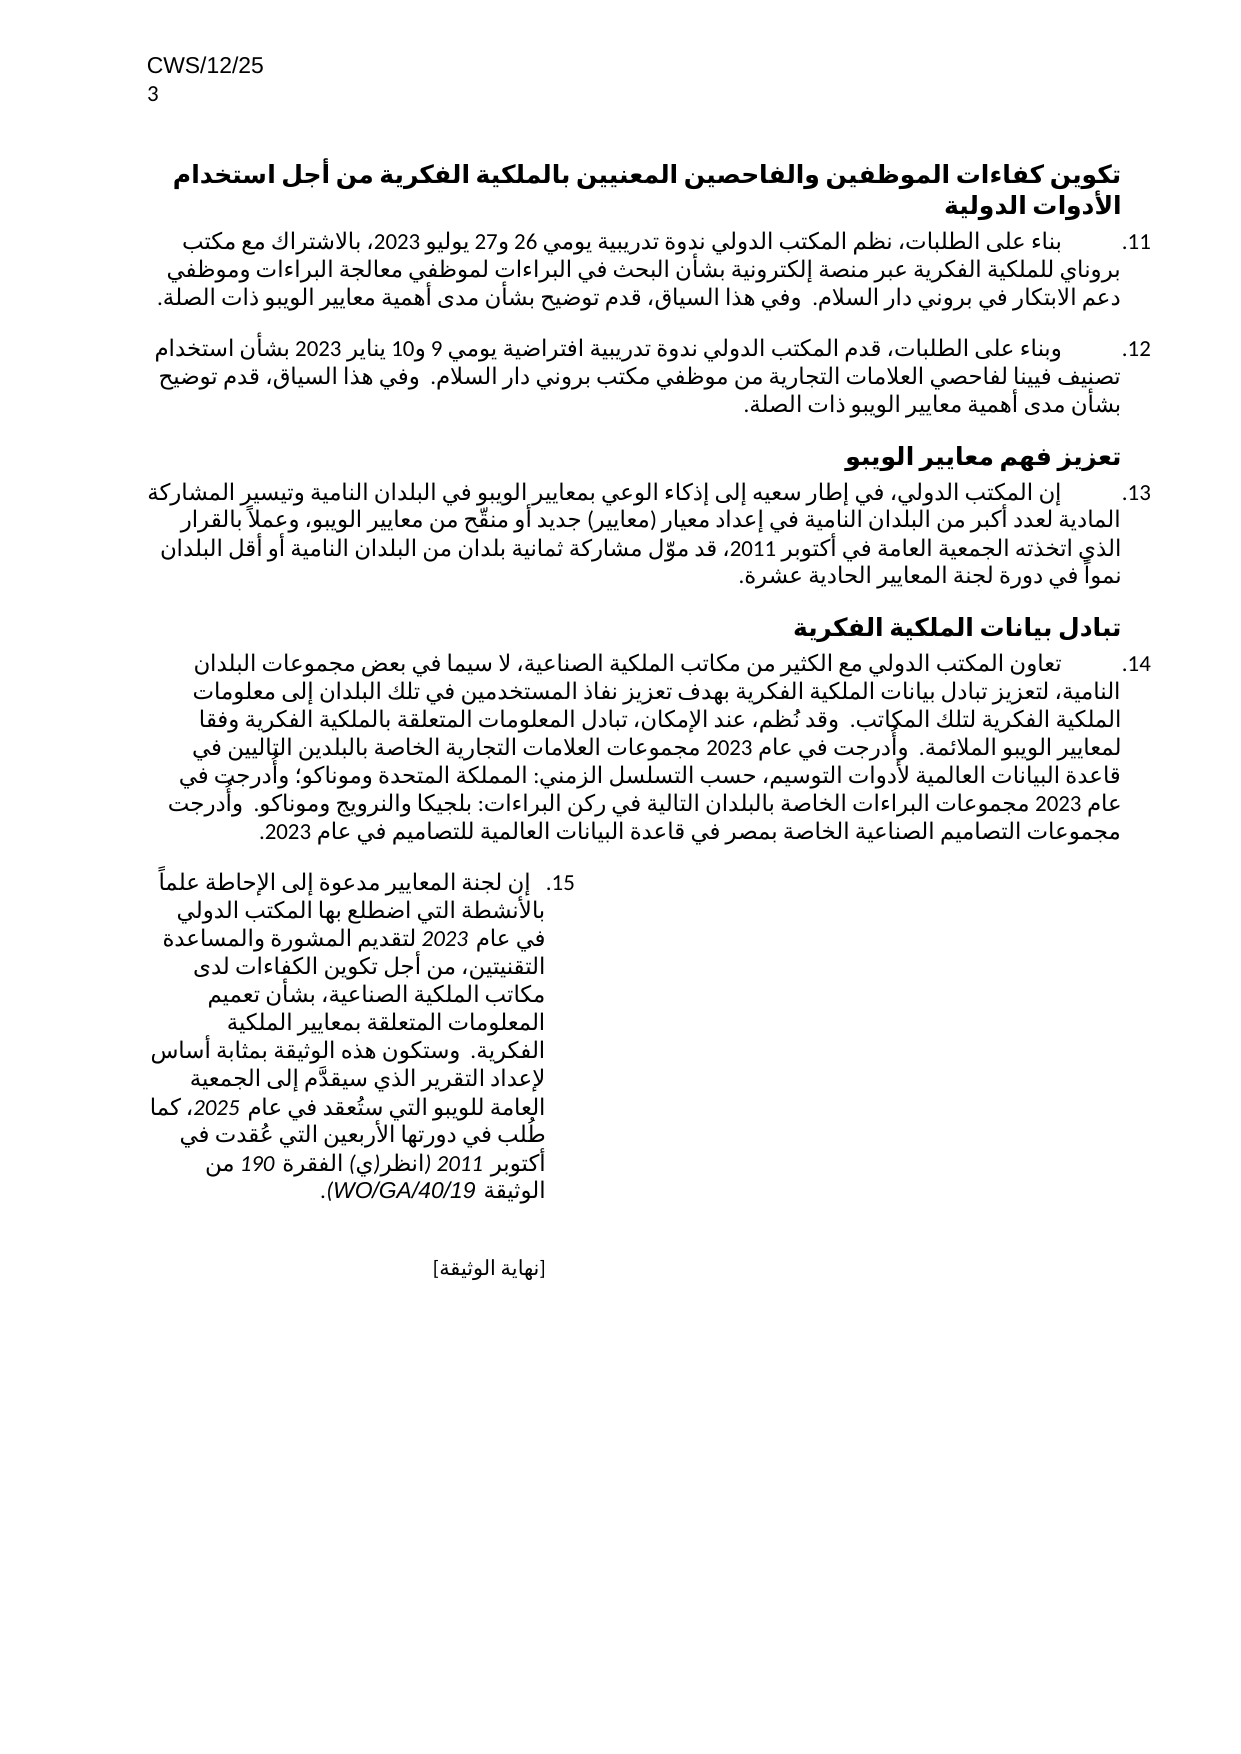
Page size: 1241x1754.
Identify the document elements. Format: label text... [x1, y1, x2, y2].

text تبادل بيانات الملكية الفكرية [147, 613, 1122, 643]
list وبناء على الطلبات، قدم المكتب الدولي ندوة تدريبية افتراضية يومي 9 و10 يناير 2023 بشأن استخدام تصنيف فيينا لفاحصي العلامات التجارية من موظفي مكتب بروني دار السلام. وفي هذا السياق، قدم توضيح بشأن مدى أهمية معايير الويبو ذات الصلة. [147, 334, 1122, 418]
text تعزيز فهم معايير الويبو [147, 441, 1122, 471]
list تعاون المكتب الدولي مع الكثير من مكاتب الملكية الصناعية، لا سيما في بعض مجموعات البلدان النامية، لتعزيز تبادل بيانات الملكية الفكرية بهدف تعزيز نفاذ المستخدمين في تلك البلدان إلى معلومات الملكية الفكرية لتلك المكاتب. وقد نُظم، عند الإمكان، تبادل المعلومات المتعلقة بالملكية الفكرية وفقا لمعايير الويبو الملائمة. وأُدرجت في عام 2023 مجموعات العلامات التجارية الخاصة بالبلدين التاليين في قاعدة البيانات العالمية لأدوات التوسيم، حسب التسلسل الزمني: المملكة المتحدة وموناكو؛ وأُدرجت في عام 2023 مجموعات البراءات الخاصة بالبلدان التالية في ركن البراءات: بلجيكا والنرويج وموناكو. وأُدرجت مجموعات التصاميم الصناعية الخاصة بمصر في قاعدة البيانات العالمية للتصاميم في عام 2023. [147, 649, 1122, 846]
text [نهاية الوثيقة] [147, 1256, 546, 1281]
list إن المكتب الدولي، في إطار سعيه إلى إذكاء الوعي بمعايير الويبو في البلدان النامية وتيسير المشاركة المادية لعدد أكبر من البلدان النامية في إعداد معيار (معايير) جديد أو منقّح من معايير الويبو، وعملاً بالقرار الذي اتخذته الجمعية العامة في أكتوبر 2011، قد موّل مشاركة ثمانية بلدان من البلدان النامية أو أقل البلدان نمواً في دورة لجنة المعايير الحادية عشرة. [147, 478, 1122, 590]
list بناء على الطلبات، نظم المكتب الدولي ندوة تدريبية يومي 26 و27 يوليو 2023، بالاشتراك مع مكتب بروناي للملكية الفكرية عبر منصة إلكترونية بشأن البحث في البراءات لموظفي معالجة البراءات وموظفي دعم الابتكار في بروني دار السلام. وفي هذا السياق، قدم توضيح بشأن مدى أهمية معايير الويبو ذات الصلة. [147, 227, 1122, 311]
list إن لجنة المعايير مدعوة إلى الإحاطة علماً بالأنشطة التي اضطلع بها المكتب الدولي في عام 2023 لتقديم المشورة والمساعدة التقنيتين، من أجل تكوين الكفاءات لدى مكاتب الملكية الصناعية، بشأن تعميم المعلومات المتعلقة بمعايير الملكية الفكرية. وستكون هذه الوثيقة بمثابة أساس لإعداد التقرير الذي سيقدَّم إلى الجمعية العامة للويبو التي ستُعقد في عام 2025، كما طُلب في دورتها الأربعين التي عُقدت في أكتوبر 2011 (انظر(ي) الفقرة 190 من الوثيقة WO/GA/40/19). [147, 868, 546, 1205]
text تكوين كفاءات الموظفين والفاحصين المعنيين بالملكية الفكرية من أجل استخدام الأدوات الدولية [147, 159, 1122, 221]
